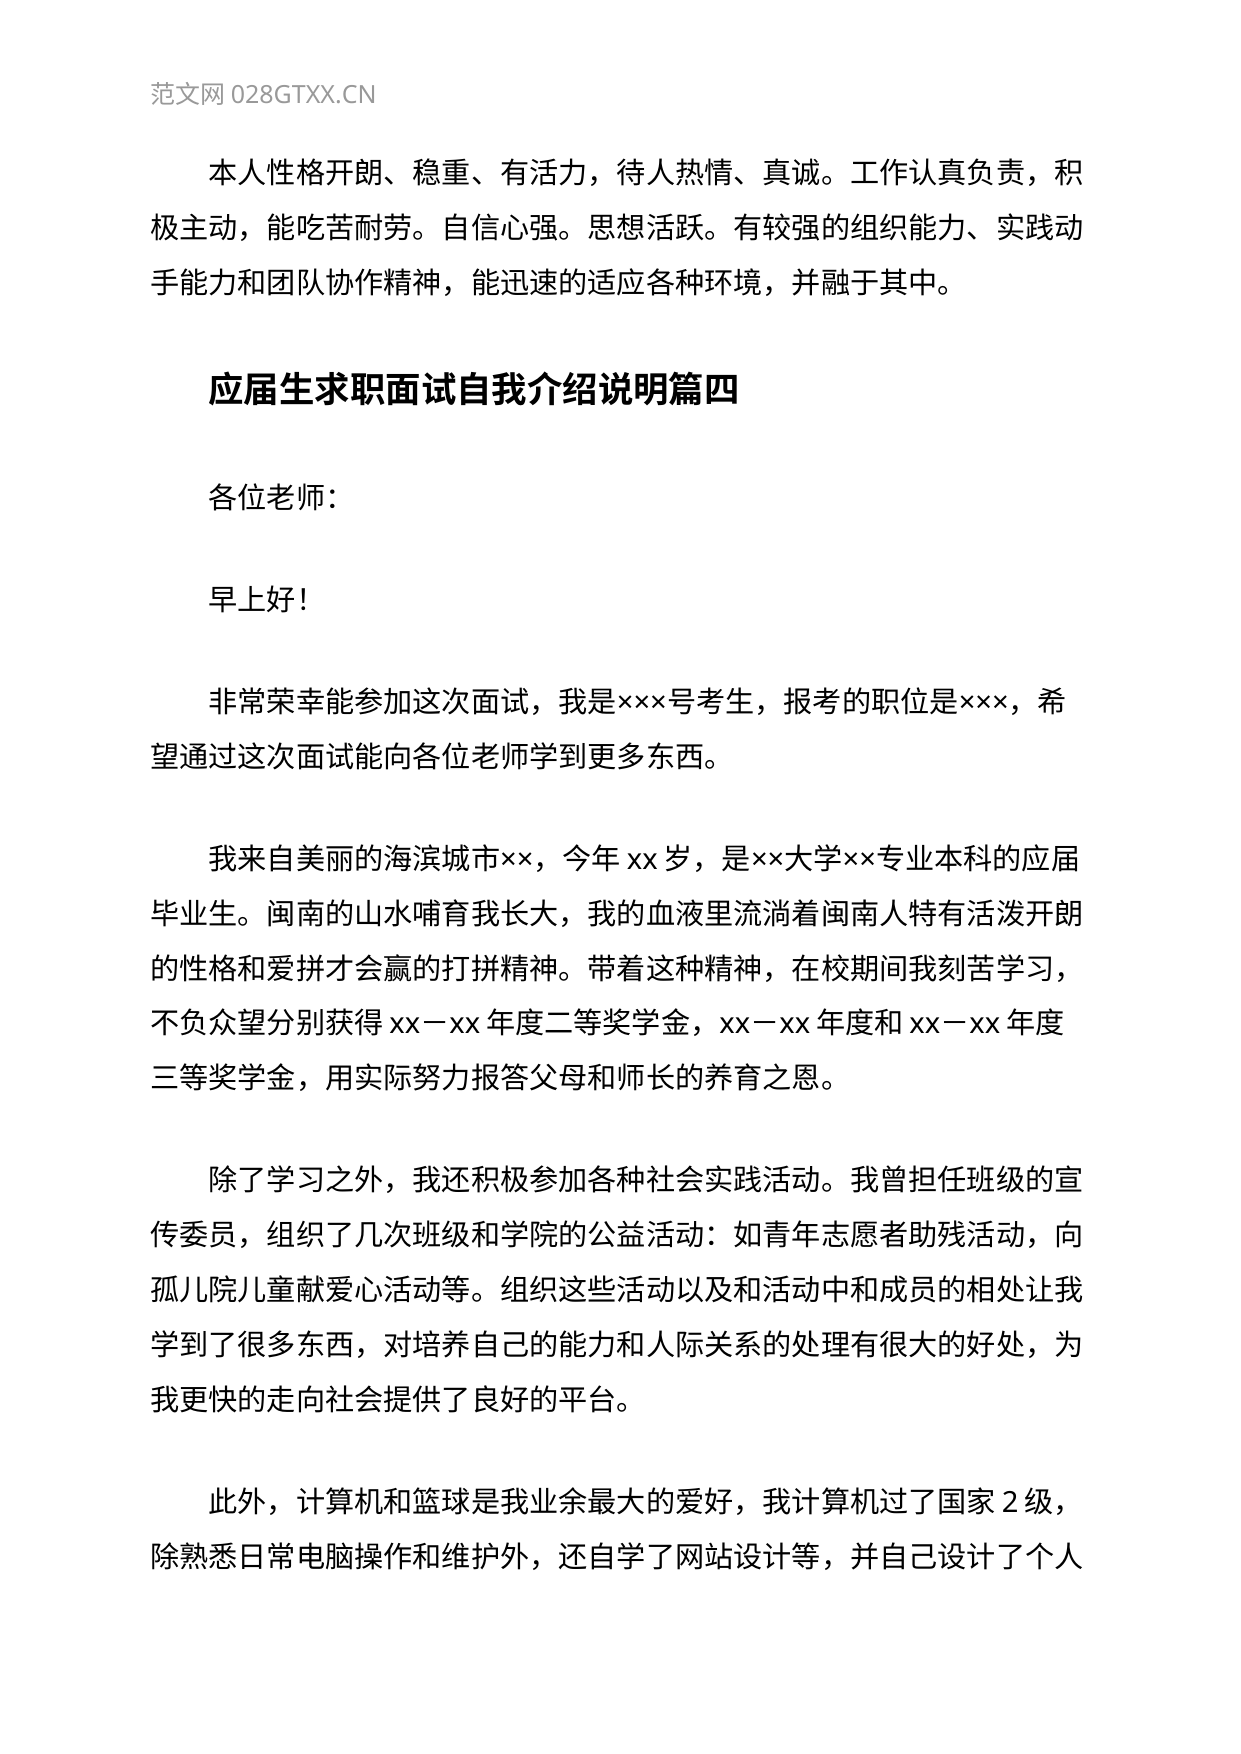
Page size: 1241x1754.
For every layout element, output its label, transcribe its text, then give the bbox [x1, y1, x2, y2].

text 我来自美丽的海滨城市××，今年xx岁，是××大学××专业本科的应届毕业生。闽南的山水哺育我长大，我的血液里流淌着闽南人特有活泼开朗的性格和爱拼才会赢的打拼精神。带着这种精神，在校期间我刻苦学习，不负众望分别获得xx－xx年度二等奖学金，xx－xx年度和xx－xx年度三等奖学金，用实际努力报答父母和师长的养育之恩。 [150, 835, 1090, 1097]
text 早上好！ [150, 577, 1090, 619]
text 非常荣幸能参加这次面试，我是×××号考生，报考的职位是×××，希望通过这次面试能向各位老师学到更多东西。 [150, 678, 1090, 776]
text 各位老师： [150, 475, 1090, 517]
text 除了学习之外，我还积极参加各种社会实践活动。我曾担任班级的宣传委员，组织了几次班级和学院的公益活动：如青年志愿者助残活动，向孤儿院儿童献爱心活动等。组织这些活动以及和活动中和成员的相处让我学到了很多东西，对培养自己的能力和人际关系的处理有很大的好处，为我更快的走向社会提供了良好的平台。 [150, 1157, 1090, 1419]
text 本人性格开朗、稳重、有活力，待人热情、真诚。工作认真负责，积极主动，能吃苦耐劳。自信心强。思想活跃。有较强的组织能力、实践动手能力和团队协作精神，能迅速的适应各种环境，并融于其中。 [150, 150, 1090, 302]
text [150, 1478, 1090, 1576]
text 应届生求职面试自我介绍说明篇四 [150, 362, 1090, 413]
